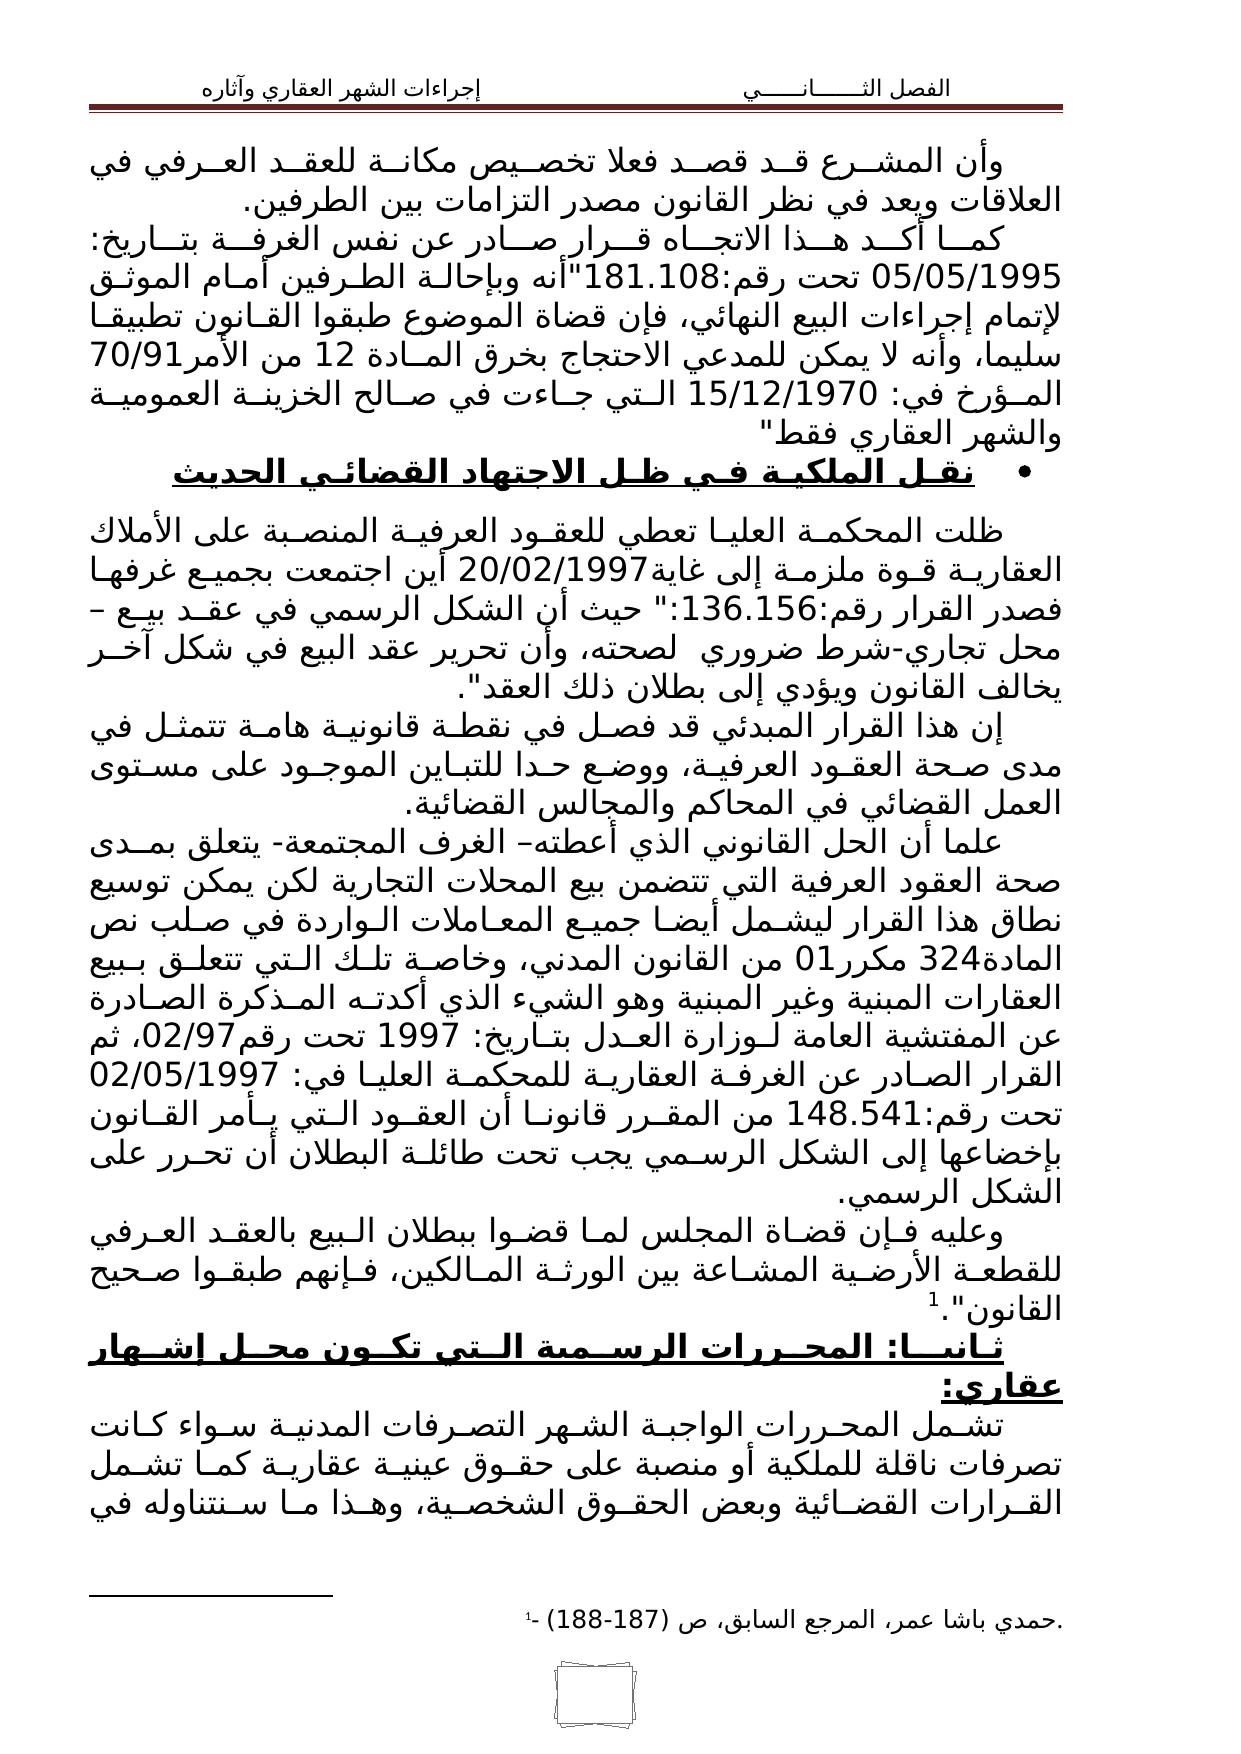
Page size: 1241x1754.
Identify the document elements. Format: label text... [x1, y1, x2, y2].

text علما أن الحل القانوني الذي أعطته– الغرف المجتمعة- يتعلق بمدى صحة العقود العرفية التي تتضمن بيع المحلات التجارية لكن يمكن توسيع نطاق هذا القرار ليشمل أيضا جميع المعاملات الواردة في صلب نص المادة324 مكرر01 من القانون المدني، وخاصة تلك التي تتعلق ببيع العقارات المبنية وغير المبنية وهو الشيء الذي أكدته المذكرة الصادرة عن المفتشية العامة لوزارة العدل بتاريخ: 1997 تحت رقم02/97، ثم القرار الصادر عن الغرفة العقارية للمحكمة العليا في: 02/05/1997 تحت رقم:148.541 من المقرر قانونا أن العقود التي يأمر القانون بإخضاعها إلى الشكل الرسمي يجب تحت طائلة البطلان أن تحرر على الشكل الرسمي. [89, 823, 1063, 1211]
text وأن المشرع قد قصد فعلا تخصيص مكانة للعقد العرفي في العلاقات ويعد في نظر القانون مصدر التزامات بين الطرفين. [89, 141, 1063, 219]
text وعليه فإن قضاة المجلس لما قضوا ببطلان البيع بالعقد العرفي للقطعة الأرضية المشاعة بين الورثة المالكين، فإنهم طبقوا صحيح القانون". [89, 1211, 1063, 1328]
text ثـانيـا: المحررات الرسمية التي تكون محل إشهار عقاري: [89, 1328, 1063, 1406]
list نقـل الملكيـة فـي ظـل الاجتهاد القضائـي الحديث [89, 452, 1019, 491]
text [89, 1406, 1063, 1522]
text ظلت المحكمة العليا تعطي للعقود العرفية المنصبة على الأملاك العقارية قوة ملزمة إلى غاية20/02/1997 أين اجتمعت بجميع غرفها فصدر القرار رقم:136.156:" حيث أن الشكل الرسمي في عقد بيع –محل تجاري-شرط ضروري لصحته، وأن تحرير عقد البيع في شكل آخر يخالف القانون ويؤدي إلى بطلان ذلك العقد". [89, 512, 1063, 706]
text إن هذا القرار المبدئي قد فصل في نقطة قانونية هامة تتمثل في مدى صحة العقود العرفية، ووضع حدا للتباين الموجود على مستوى العمل القضائي في المحاكم والمجالس القضائية. [89, 706, 1063, 823]
text كما أكد هذا الاتجاه قرار صادر عن نفس الغرفة بتاريخ: 05/05/1995 تحت رقم:181.108"أنه وبإحالة الطرفين أمام الموثق لإتمام إجراءات البيع النهائي، فإن قضاة الموضوع طبقوا القانون تطبيقا سليما، وأنه لا يمكن للمدعي الاحتجاج بخرق المادة 12 من الأمر70/91 المؤرخ في: 15/12/1970 التي جاءت في صالح الخزينة العمومية والشهر العقاري فقط" [89, 219, 1063, 452]
